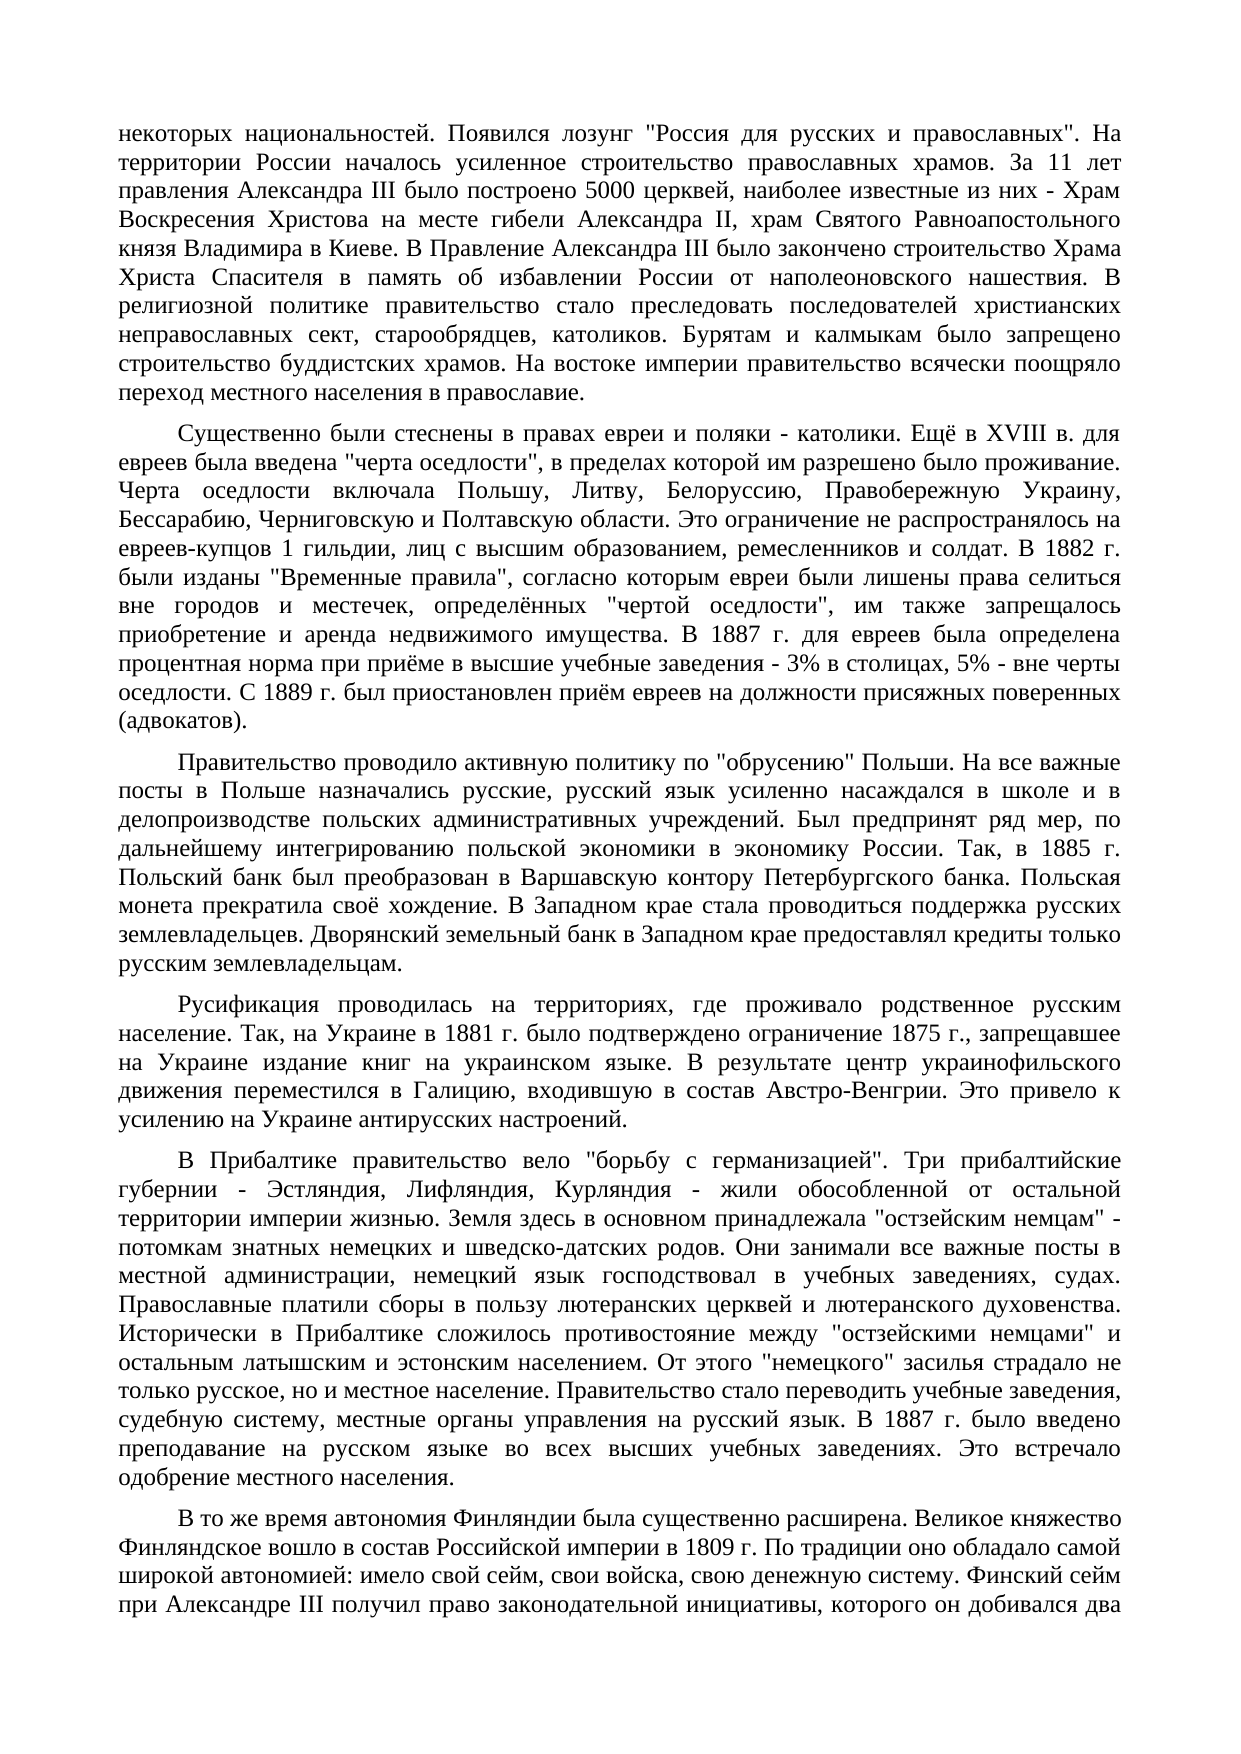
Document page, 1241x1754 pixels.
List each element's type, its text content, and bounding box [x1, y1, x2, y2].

text Русификация проводилась на территориях, где проживало родственное русским население. Так, на Украине в 1881 г. было подтверждено ограничение 1875 г., запрещавшее на Украине издание книг на украинском языке. В результате центр украинофильского движения переместился в Галицию, входившую в состав Австро-Венгрии. Это привело к усилению на Украине антирусских настроений. [118, 989, 1122, 1133]
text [118, 1503, 1122, 1618]
text Существенно были стеснены в правах евреи и поляки - католики. Ещё в XVIII в. для евреев была введена "черта оседлости", в пределах которой им разрешено было проживание. Черта оседлости включала Польшу, Литву, Белоруссию, Правобережную Украину, Бессарабию, Черниговскую и Полтавскую области. Это ограничение не распространялось на евреев-купцов 1 гильдии, лиц с высшим образованием, ремесленников и солдат. В 1882 г. были изданы "Временные правила", согласно которым евреи были лишены права селиться вне городов и местечек, определённых "чертой оседлости", им также запрещалось приобретение и аренда недвижимого имущества. В 1887 г. для евреев была определена процентная норма при приёме в высшие учебные заведения - 3% в столицах, 5% - вне черты оседлости. С 1889 г. был приостановлен приём евреев на должности присяжных поверенных (адвокатов). [118, 418, 1122, 734]
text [118, 118, 1122, 406]
text Правительство проводило активную политику по "обрусению" Польши. На все важные посты в Польше назначались русские, русский язык усиленно насаждался в школе и в делопроизводстве польских административных учреждений. Был предпринят ряд мер, по дальнейшему интегрированию польской экономики в экономику России. Так, в 1885 г. Польский банк был преобразован в Варшавскую контору Петербургского банка. Польская монета прекратила своё хождение. В Западном крае стала проводиться поддержка русских землевладельцев. Дворянский земельный банк в Западном крае предоставлял кредиты только русским землевладельцам. [118, 747, 1122, 977]
text В Прибалтике правительство вело "борьбу с германизацией". Три прибалтийские губернии - Эстляндия, Лифляндия, Курляндия - жили обособленной от остальной территории империи жизнью. Земля здесь в основном принадлежала "остзейским немцам" - потомкам знатных немецких и шведско-датских родов. Они занимали все важные посты в местной администрации, немецкий язык господствовал в учебных заведениях, судах. Православные платили сборы в пользу лютеранских церквей и лютеранского духовенства. Исторически в Прибалтике сложилось противостояние между "остзейскими немцами" и остальным латышским и эстонским населением. От этого "немецкого" засилья страдало не только русское, но и местное население. Правительство стало переводить учебные заведения, судебную систему, местные органы управления на русский язык. В 1887 г. было введено преподавание на русском языке во всех высших учебных заведениях. Это встречало одобрение местного населения. [118, 1146, 1122, 1491]
